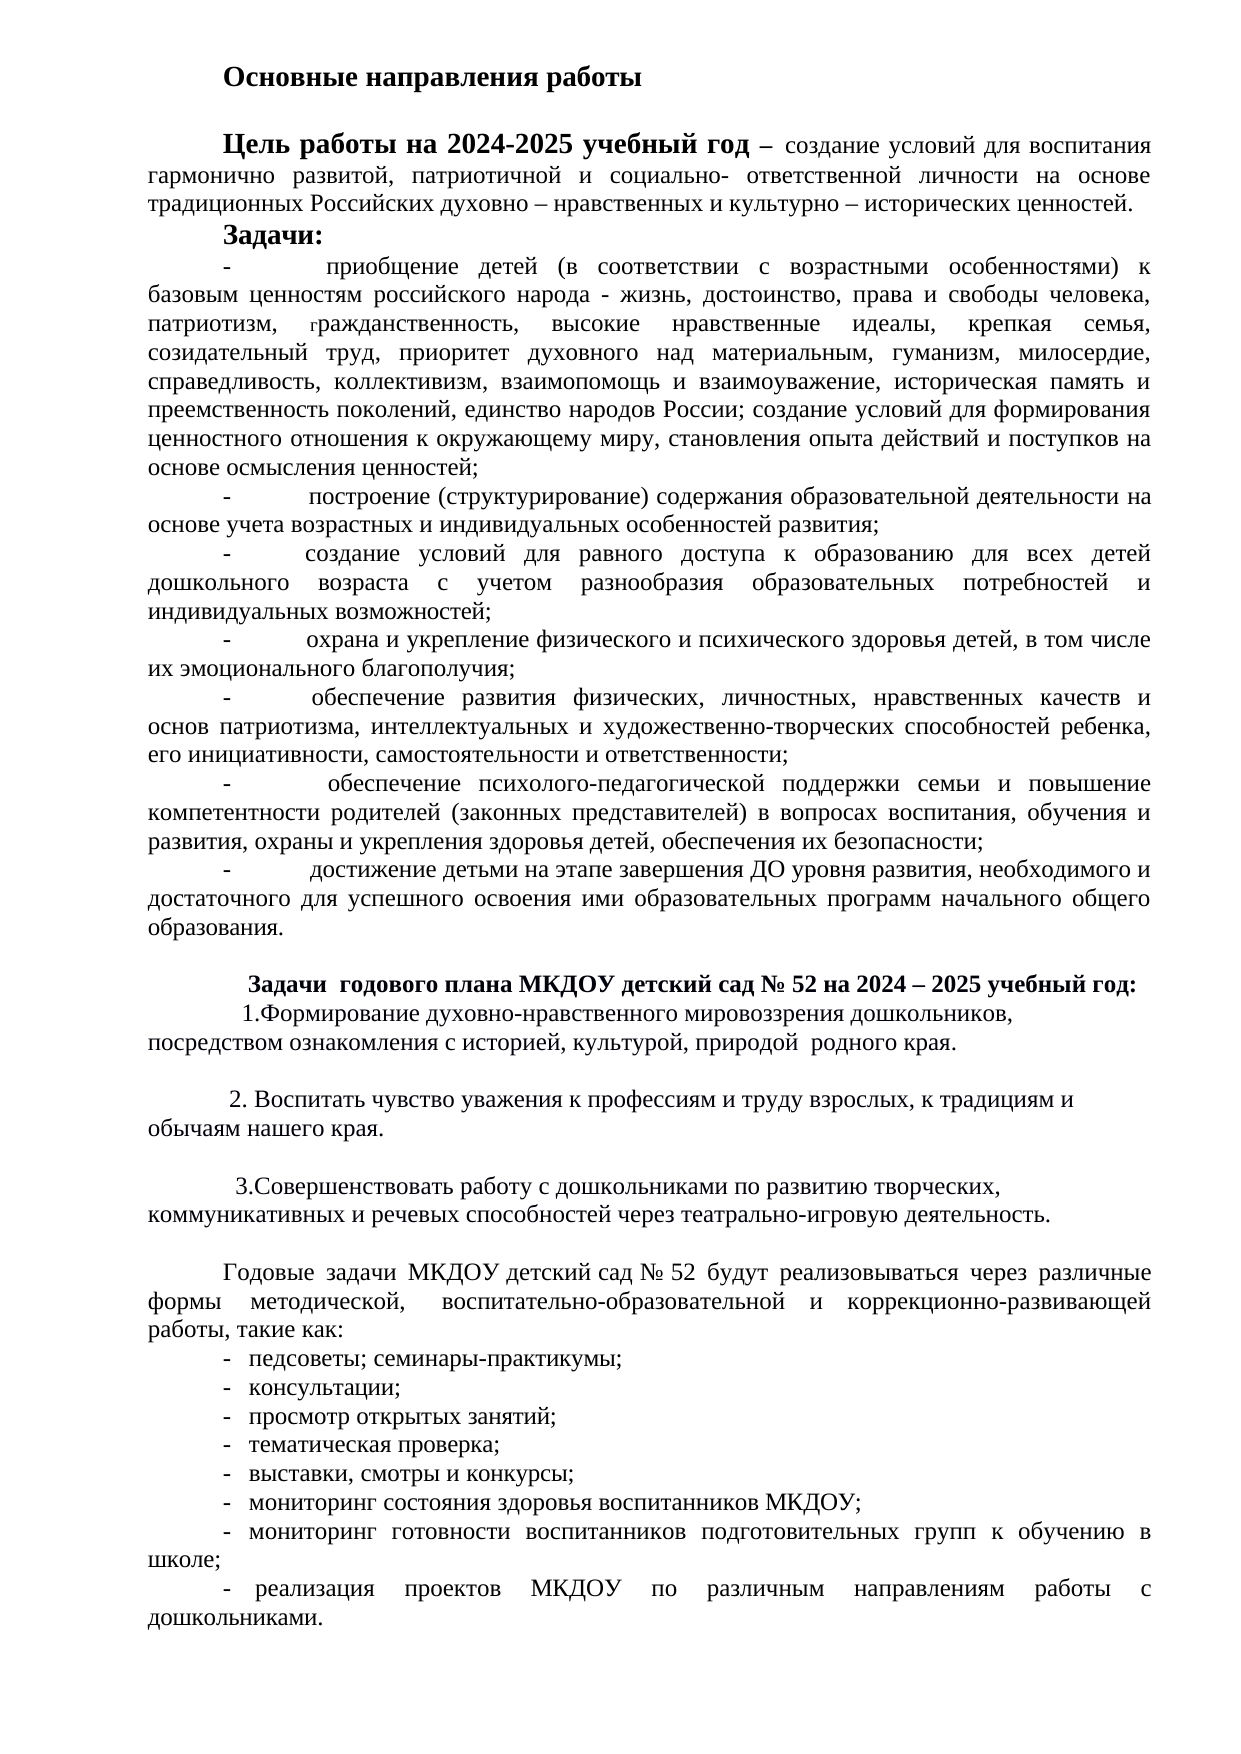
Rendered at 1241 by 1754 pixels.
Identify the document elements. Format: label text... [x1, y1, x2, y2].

list мониторинг готовности воспитанников подготовительных групп к обучению в школе; [148, 1516, 1152, 1573]
list создание условий для равного доступа к образованию для всех детей дошкольного возраста с учетом разнообразия образовательных потребностей и индивидуальных возможностей; [148, 538, 1152, 624]
text Цель работы на 2024-2025 учебный год – создание условий для воспитания гармонично развитой, патриотичной и социально- ответственной личности на основе традиционных Российских духовно – нравственных и культурно – исторических ценностей. [148, 126, 1152, 217]
list охрана и укрепление физического и психического здоровья детей, в том числе их эмоционального благополучия; [148, 624, 1152, 682]
list обеспечение психолого-педагогической поддержки семьи и повышение компетентности родителей (законных представителей) в вопросах воспитания, обучения и развития, охраны и укрепления здоровья детей, обеспечения их безопасности; [148, 768, 1152, 854]
list тематическая проверка; [148, 1429, 1152, 1458]
list достижение детьми на этапе завершения ДО уровня развития, необходимого и достаточного для успешного освоения ими образовательных программ начального общего образования. [148, 854, 1152, 941]
list реализация проектов МКДОУ по различным направлениям работы с дошкольниками. [148, 1573, 1152, 1631]
list педсоветы; семинары-практикумы; [148, 1343, 1152, 1372]
text Задачи: [148, 217, 1152, 251]
list обеспечение развития физических, личностных, нравственных качеств и основ патриотизма, интеллектуальных и художественно-творческих способностей ребенка, его инициативности, самостоятельности и ответственности; [148, 682, 1152, 768]
text Задачи годового плана МКДОУ детский сад № 52 на 2024 – 2025 учебный год: 1.Формирование духовно-нравственного мировоззрения дошкольников, посредством ознакомления с историей, культурой, природой родного края. 2. Воспитать чувство уважения к профессиям и труду взрослых, к традициям и обычаям нашего края. 3.Совершенствовать работу с дошкольниками по развитию творческих, коммуникативных и речевых способностей через театрально-игровую деятельность. [148, 969, 1152, 1228]
list мониторинг состояния здоровья воспитанников МКДОУ; [148, 1487, 1152, 1516]
list построение (структурирование) содержания образовательной деятельности на основе учета возрастных и индивидуальных особенностей развития; [148, 481, 1152, 538]
list просмотр открытых занятий; [148, 1401, 1152, 1429]
list приобщение детей (в соответствии с возрастными особенностями) к базовым ценностям российского народа - жизнь, достоинство, права и свободы человека, патриотизм, гражданственность, высокие нравственные идеалы, крепкая семья, созидательный труд, приоритет духовного над материальным, гуманизм, милосердие, справедливость, коллективизм, взаимопомощь и взаимоуважение, историческая память и преемственность поколений, единство народов России; создание условий для формирования ценностного отношения к окружающему миру, становления опыта действий и поступков на основе осмысления ценностей; [148, 251, 1152, 481]
list консультации; [148, 1372, 1152, 1401]
text Годовые задачи МКДОУ детский сад № 52 будут реализовываться через различные формы методической, воспитательно-образовательной и коррекционно-развивающей работы, такие как: [148, 1257, 1152, 1343]
text Основные направления работы [148, 59, 1152, 93]
list выставки, смотры и конкурсы; [148, 1458, 1152, 1487]
